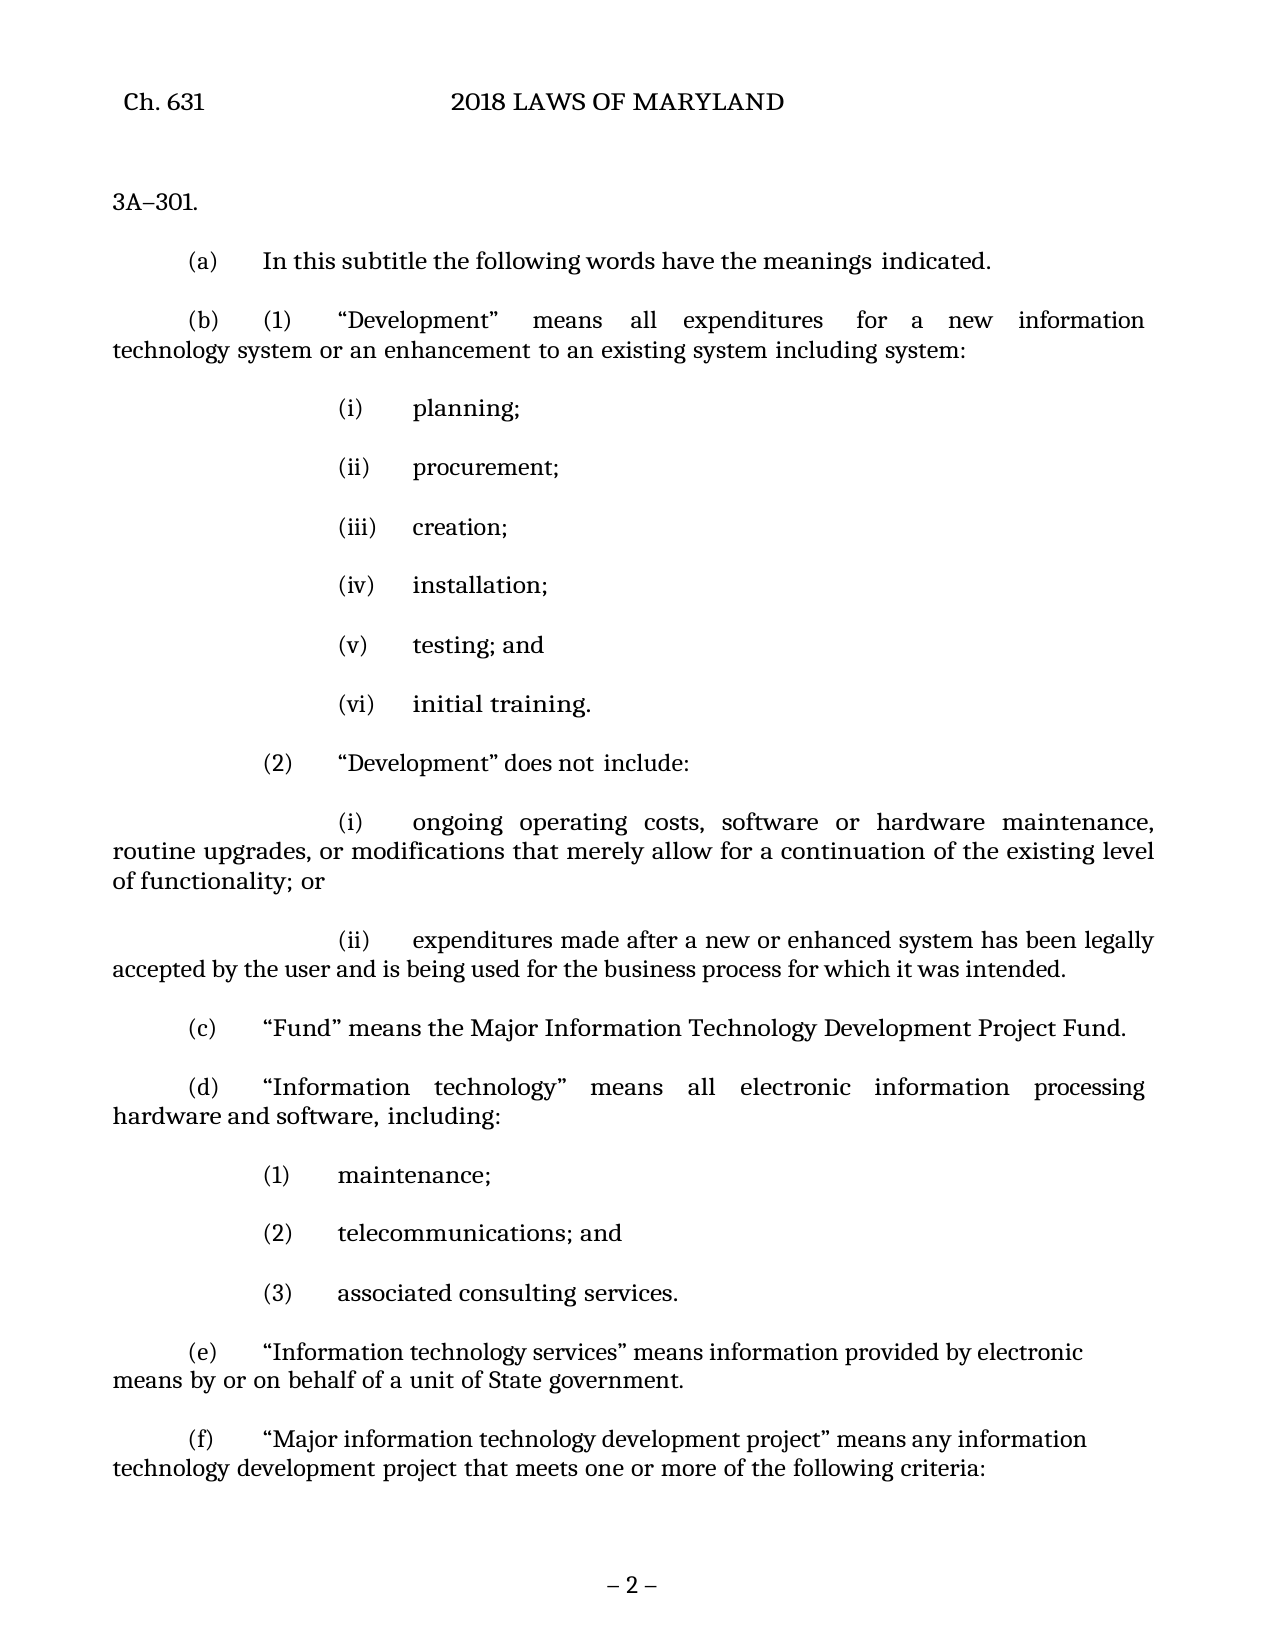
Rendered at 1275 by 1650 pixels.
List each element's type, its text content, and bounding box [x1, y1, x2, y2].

list “Fund” means the Major Information Technology Development Project Fund. [187, 1014, 1167, 1042]
list associated consulting services. [262, 1278, 1167, 1307]
list (1) “Development” means all expenditures for a new information technology system or an enhancement to an existing system including system: [112, 306, 1155, 364]
list procurement; [337, 453, 1167, 482]
list installation; [337, 571, 1167, 600]
list creation; [337, 512, 1167, 541]
list telecommunications; and [262, 1219, 1167, 1248]
list testing; and [337, 631, 1167, 659]
list “Major information technology development project” means any information technology development project that meets one or more of the following criteria: [112, 1425, 1155, 1483]
list “Information technology” means all electronic information processing hardware and software, including: [112, 1073, 1155, 1130]
list In this subtitle the following words have the meanings indicated. [187, 247, 1167, 276]
list “Development” does not include: [262, 749, 1167, 777]
list planning; [337, 394, 1167, 423]
list maintenance; [262, 1161, 1167, 1189]
text 3A–301. [112, 188, 1167, 217]
list ongoing operating costs, software or hardware maintenance, routine upgrades, or modifications that merely allow for a continuation of the existing level of functionality; or [112, 808, 1155, 896]
list expenditures made after a new or enhanced system has been legally accepted by the user and is being used for the business process for which it was intended. [112, 926, 1155, 983]
list “Information technology services” means information provided by electronic means by or on behalf of a unit of State government. [112, 1337, 1155, 1395]
list initial training. [337, 689, 1167, 718]
